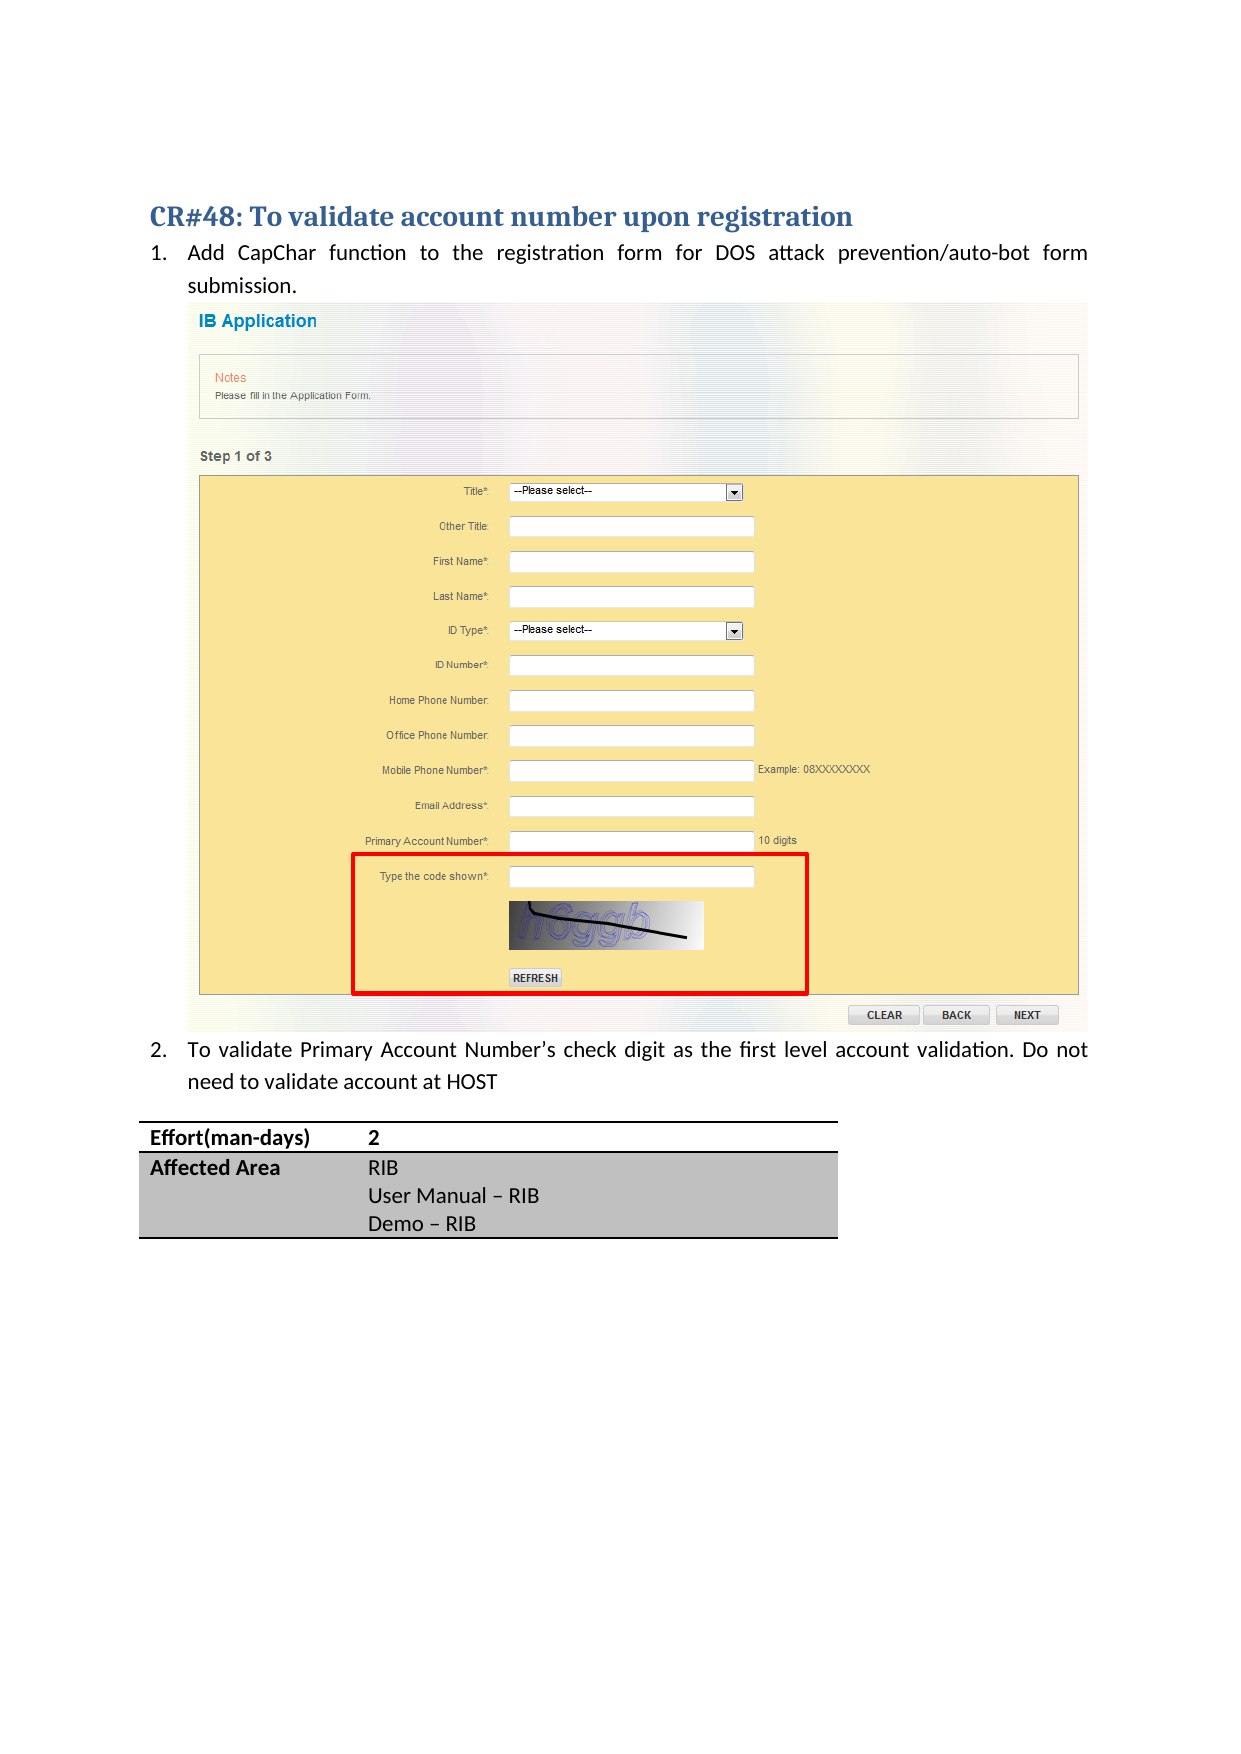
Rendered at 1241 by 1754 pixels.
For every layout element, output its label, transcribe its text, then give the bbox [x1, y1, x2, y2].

table_header Effort(man-days) [139, 1123, 357, 1151]
list Add CapChar function to the registration form for DOS attack prevention/auto-bot form submission. [150, 238, 1090, 299]
table_header 2 [357, 1123, 838, 1151]
picture [187, 302, 1088, 1032]
table_cell Affected Area [139, 1153, 357, 1237]
subtitle CR#48: To validate account number upon registration [150, 200, 1090, 233]
table_cell RIB User Manual – RIB Demo – RIB [357, 1153, 838, 1237]
list To validate Primary Account Number’s check digit as the first level account validation. Do not need to validate account at HOST [150, 1035, 1090, 1096]
